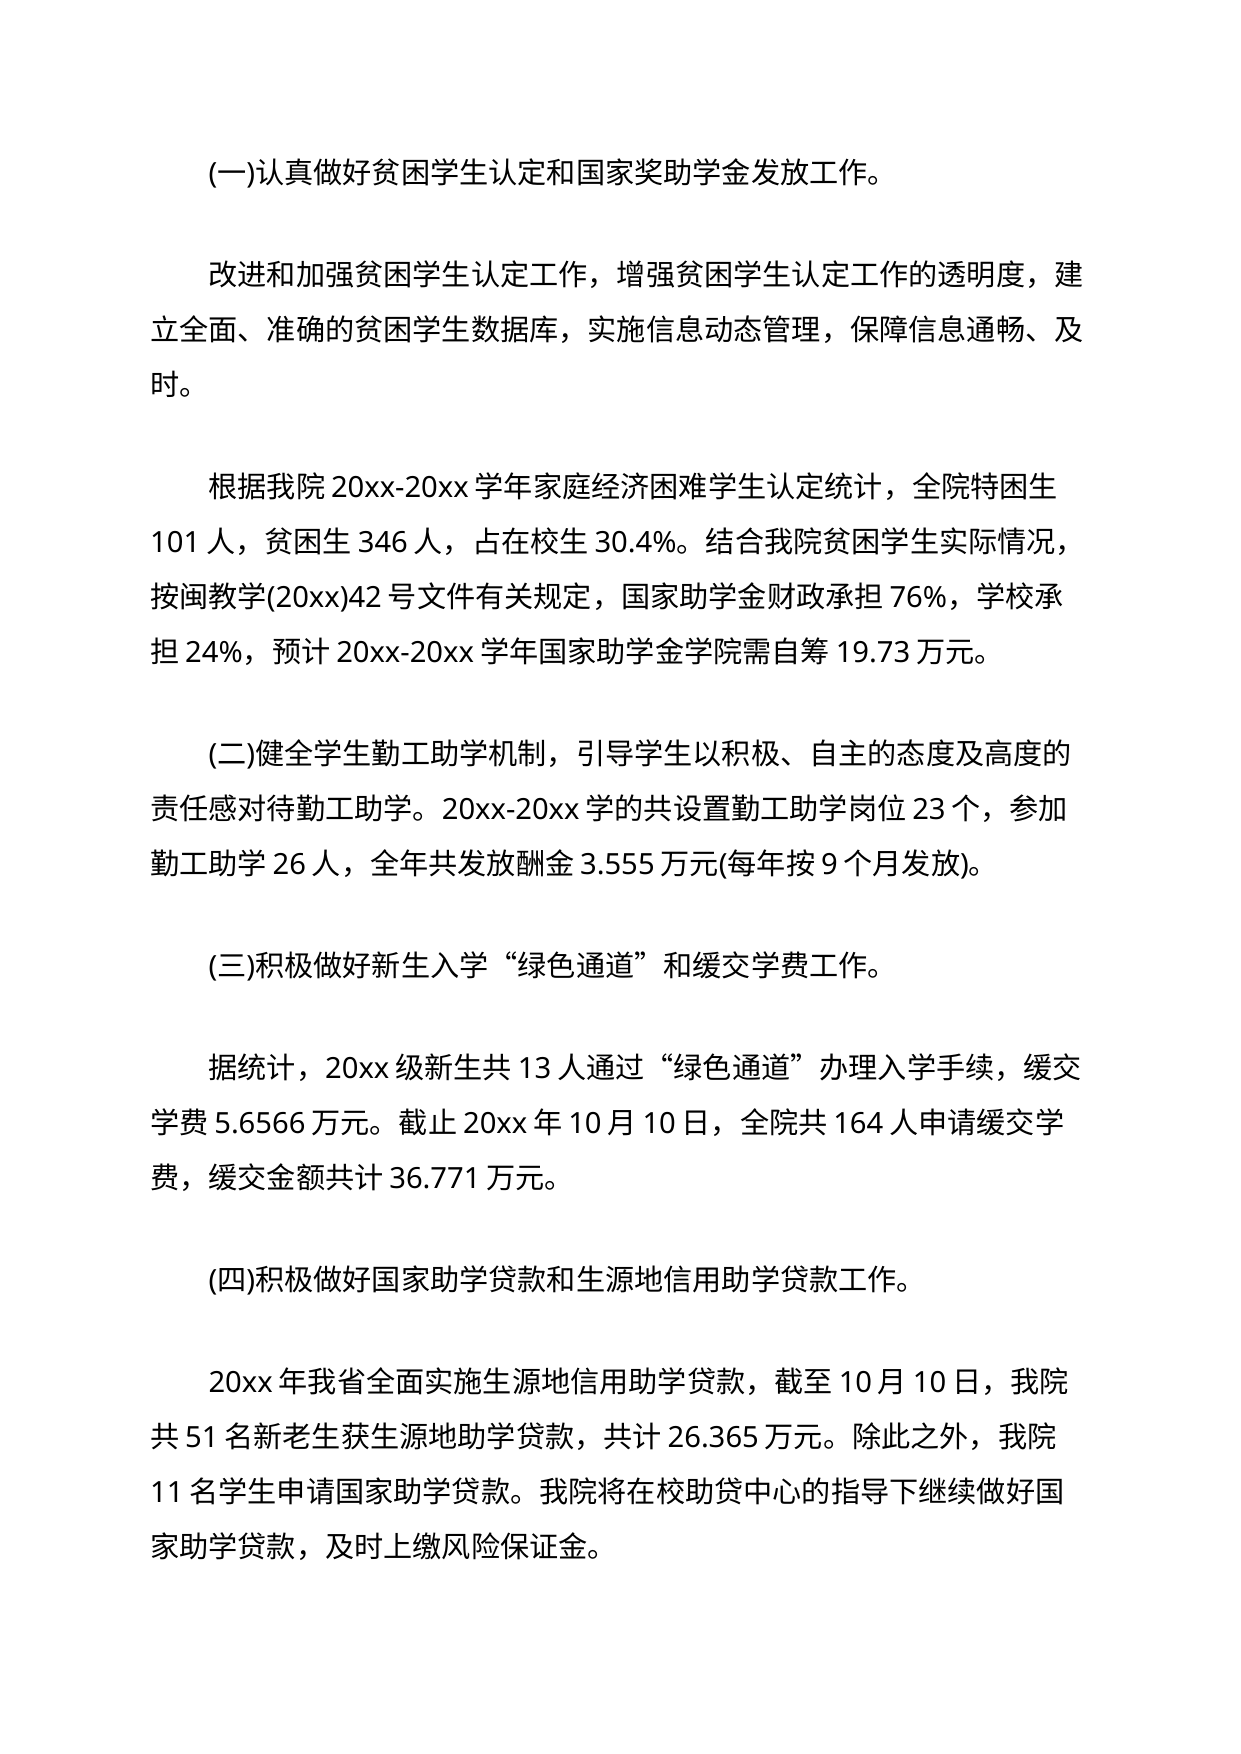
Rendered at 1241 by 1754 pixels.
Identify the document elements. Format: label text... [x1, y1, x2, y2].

text 据统计，20xx级新生共13人通过“绿色通道”办理入学手续，缓交学费5.6566万元。截止20xx年10月10日，全院共164人申请缓交学费，缓交金额共计36.771万元。 [150, 1044, 1090, 1197]
text 改进和加强贫困学生认定工作，增强贫困学生认定工作的透明度，建立全面、准确的贫困学生数据库，实施信息动态管理，保障信息通畅、及时。 [150, 252, 1090, 404]
text 20xx年我省全面实施生源地信用助学贷款，截至10月10日，我院共51名新老生获生源地助学贷款，共计26.365万元。除此之外，我院11名学生申请国家助学贷款。我院将在校助贷中心的指导下继续做好国家助学贷款，及时上缴风险保证金。 [150, 1358, 1090, 1566]
text (二)健全学生勤工助学机制，引导学生以积极、自主的态度及高度的责任感对待勤工助学。20xx-20xx学的共设置勤工助学岗位23个，参加勤工助学26人，全年共发放酬金3.555万元(每年按9个月发放)。 [150, 731, 1090, 883]
text 根据我院20xx-20xx学年家庭经济困难学生认定统计，全院特困生101人，贫困生346人，占在校生30.4%。结合我院贫困学生实际情况，按闽教学(20xx)42号文件有关规定，国家助学金财政承担76%，学校承担24%，预计20xx-20xx学年国家助学金学院需自筹19.73万元。 [150, 463, 1090, 671]
text (四)积极做好国家助学贷款和生源地信用助学贷款工作。 [150, 1256, 1090, 1299]
text (三)积极做好新生入学“绿色通道”和缓交学费工作。 [150, 942, 1090, 985]
text (一)认真做好贫困学生认定和国家奖助学金发放工作。 [150, 150, 1090, 192]
